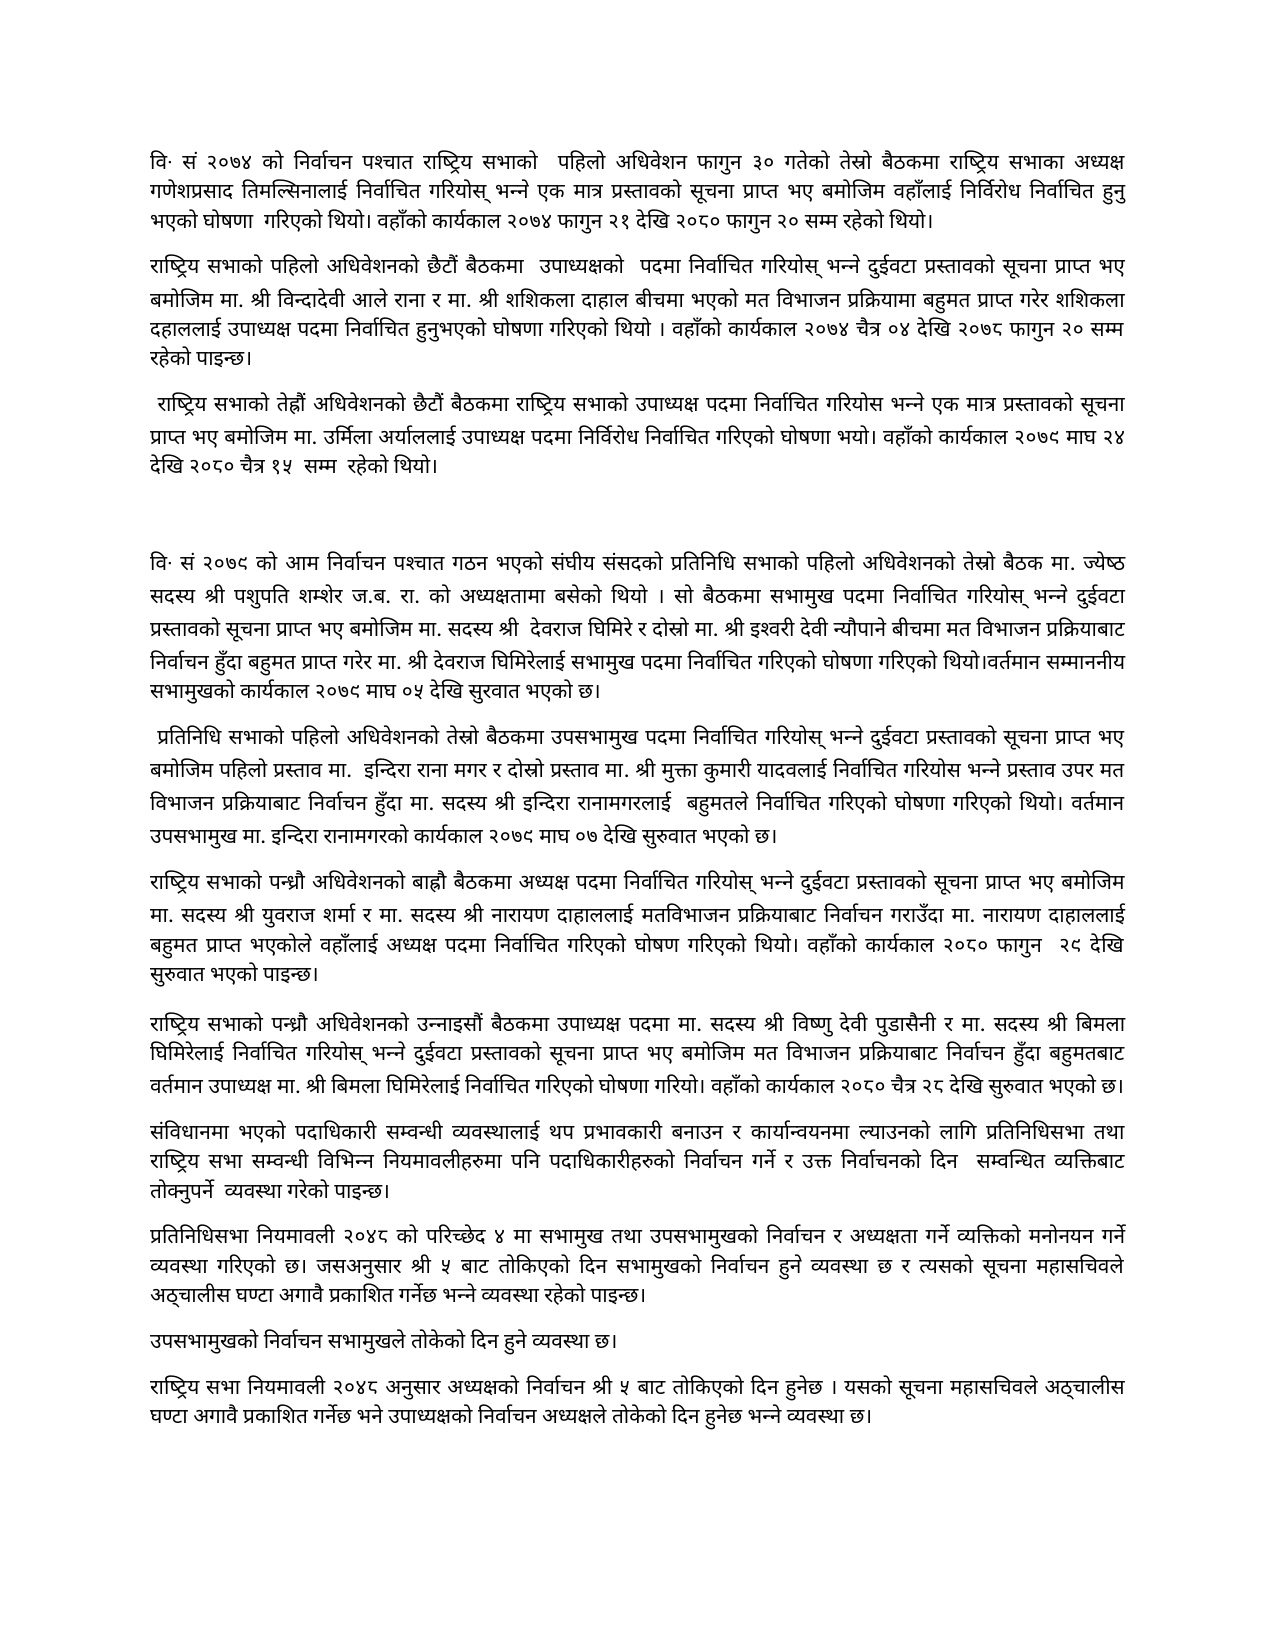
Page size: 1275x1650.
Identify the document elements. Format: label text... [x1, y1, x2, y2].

text राष्ट्रिय सभा नियमावली २०४८ अनुसार अध्यक्षको निर्वाचन श्री ५ बाट तोकिएको दिन हुनेछ । यसको सूचना महासचिवले अठ्चालीस घण्टा अगावै प्रकाशित गर्नेछ भने उपाध्यक्षको निर्वाचन अध्यक्षले तोकेको दिन हुनेछ भन्ने व्यवस्था छ। [150, 1376, 1125, 1432]
text राष्ट्रिय सभाको पन्ध्रौ अधिवेशनको उन्नाइसौं बैठकमा उपाध्यक्ष पदमा मा. सदस्य श्री विष्णु देवी पुडासैनी र मा. सदस्य श्री बिमला घिमिरेलाई निर्वाचित गरियोस् भन्ने दुईवटा प्रस्तावको सूचना प्राप्त भए बमोजिम मत विभाजन प्रक्रियाबाट निर्वाचन हुँदा बहुमतबाट वर्तमान उपाध्यक्ष मा. श्री बिमला घिमिरेलाई निर्वाचित गरिएको घोषणा गरियो। वहाँको कार्यकाल २०८० चैत्र २८ देखि सुरुवात भएको छ। [150, 1009, 1125, 1102]
text वि∙ सं २०७४ को निर्वाचन पश्चात राष्ट्रिय सभाको पहिलो अधिवेशन फागुन ३० गतेको तेस्रो बैठकमा राष्ट्रिय सभाका अध्यक्ष गणेशप्रसाद तिमल्सिनालाई निर्वाचित गरियोस् भन्ने एक मात्र प्रस्तावको सूचना प्राप्त भए बमोजिम वहाँलाई निर्विरोध निर्वाचित हुनु भएको घोषणा गरिएको थियो। वहाँको कार्यकाल २०७४ फागुन २१ देखि २०८० फागुन २० सम्म रहेको थियो। [150, 150, 1125, 237]
text राष्ट्रिय सभाको तेह्रौं अधिवेशनको छैटौं बैठकमा राष्ट्रिय सभाको उपाध्यक्ष पदमा निर्वाचित गरियोस भन्ने एक मात्र प्रस्तावको सूचना प्राप्त भए बमोजिम मा. उर्मिला अर्याललाई उपाध्यक्ष पदमा निर्विरोध निर्वाचित गरिएको घोषणा भयो। वहाँको कार्यकाल २०७९ माघ २४ देखि २०८० चैत्र १५ सम्म रहेको थियो। [150, 393, 1125, 482]
text प्रतिनिधि सभाको पहिलो अधिवेशनको तेस्रो बैठकमा उपसभामुख पदमा निर्वाचित गरियोस् भन्ने दुईवटा प्रस्तावको सूचना प्राप्त भए बमोजिम पहिलो प्रस्ताव मा. इन्दिरा राना मगर र दोस्रो प्रस्ताव मा. श्री मुक्ता कुमारी यादवलाई निर्वाचित गरियोस भन्ने प्रस्ताव उपर मत विभाजन प्रक्रियाबाट निर्वाचन हुँदा मा. सदस्य श्री इन्दिरा रानामगरलाई बहुमतले निर्वाचित गरिएको घोषणा गरिएको थियो। वर्तमान उपसभामुख मा. इन्दिरा रानामगरको कार्यकाल २०७९ माघ ०७ देखि सुरुवात भएको छ। [150, 726, 1125, 852]
text उपसभामुखको निर्वाचन सभामुखले तोकेको दिन हुने व्यवस्था छ। [150, 1330, 1125, 1357]
text राष्ट्रिय सभाको पन्ध्रौ अधिवेशनको बाह्रौ बैठकमा अध्यक्ष पदमा निर्वाचित गरियोस् भन्ने दुईवटा प्रस्तावको सूचना प्राप्त भए बमोजिम मा. सदस्य श्री युवराज शर्मा र मा. सदस्य श्री नारायण दाहाललाई मतविभाजन प्रक्रियाबाट निर्वाचन गराउँदा मा. नारायण दाहाललाई बहुमत प्राप्त भएकोले वहाँलाई अध्यक्ष पदमा निर्वाचित गरिएको घोषण गरिएको थियो। वहाँको कार्यकाल २०८० फागुन २९ देखि सुरुवात भएको पाइन्छ। [150, 871, 1125, 990]
text वि∙ सं २०७९ को आम निर्वाचन पश्चात गठन भएको संघीय संसदको प्रतिनिधि सभाको पहिलो अधिवेशनको तेस्रो बैठक मा. ज्येष्ठ सदस्य श्री पशुपति शम्शेर ज.ब. रा. को अध्यक्षतामा बसेको थियो । सो बैठकमा सभामुख पदमा निर्वाचित गरियोस् भन्ने दुईवटा प्रस्तावको सूचना प्राप्त भए बमोजिम मा. सदस्य श्री देवराज घिमिरे र दोस्रो मा. श्री इश्वरी देवी न्यौपाने बीचमा मत विभाजन प्रक्रियाबाट निर्वाचन हुँदा बहुमत प्राप्त गरेर मा. श्री देवराज घिमिरेलाई सभामुख पदमा निर्वाचित गरिएको घोषणा गरिएको थियो।वर्तमान सम्माननीय सभामुखको कार्यकाल २०७९ माघ ०५ देखि सुरवात भएको छ। [150, 548, 1125, 707]
text प्रतिनिधिसभा नियमावली २०४८ को परिच्छेद ४ मा सभामुख तथा उपसभामुखको निर्वाचन र अध्यक्षता गर्ने व्यक्तिको मनोनयन गर्ने व्यवस्था गरिएको छ। जसअनुसार श्री ५ बाट तोकिएको दिन सभामुखको निर्वाचन हुने व्यवस्था छ र त्यसको सूचना महासचिवले अठ्चालीस घण्टा अगावै प्रकाशित गर्नेछ भन्ने व्यवस्था रहेको पाइन्छ। [150, 1225, 1125, 1311]
text संविधानमा भएको पदाधिकारी सम्वन्धी व्यवस्थालाई थप प्रभावकारी बनाउन र कार्यान्वयनमा ल्याउनको लागि प्रतिनिधिसभा तथा राष्ट्रिय सभा सम्वन्धी विभिन्न नियमावलीहरुमा पनि पदाधिकारीहरुको निर्वाचन गर्ने र उक्त निर्वाचनको दिन सम्वन्धित व्यक्तिबाट तोक्नुपर्ने व्यवस्था गरेको पाइन्छ। [150, 1121, 1125, 1207]
text राष्ट्रिय सभाको पहिलो अधिवेशनको छैटौं बैठकमा उपाध्यक्षको पदमा निर्वाचित गरियोस् भन्ने दुईवटा प्रस्तावको सूचना प्राप्त भए बमोजिम मा. श्री विन्दादेवी आले राना र मा. श्री शशिकला दाहाल बीचमा भएको मत विभाजन प्रक्रियामा बहुमत प्राप्त गरेर शशिकला दहाललाई उपाध्यक्ष पदमा निर्वाचित हुनुभएको घोषणा गरिएको थियो । वहाँको कार्यकाल २०७४ चैत्र ०४ देखि २०७८ फागुन २० सम्म रहेको पाइन्छ। [150, 255, 1125, 374]
